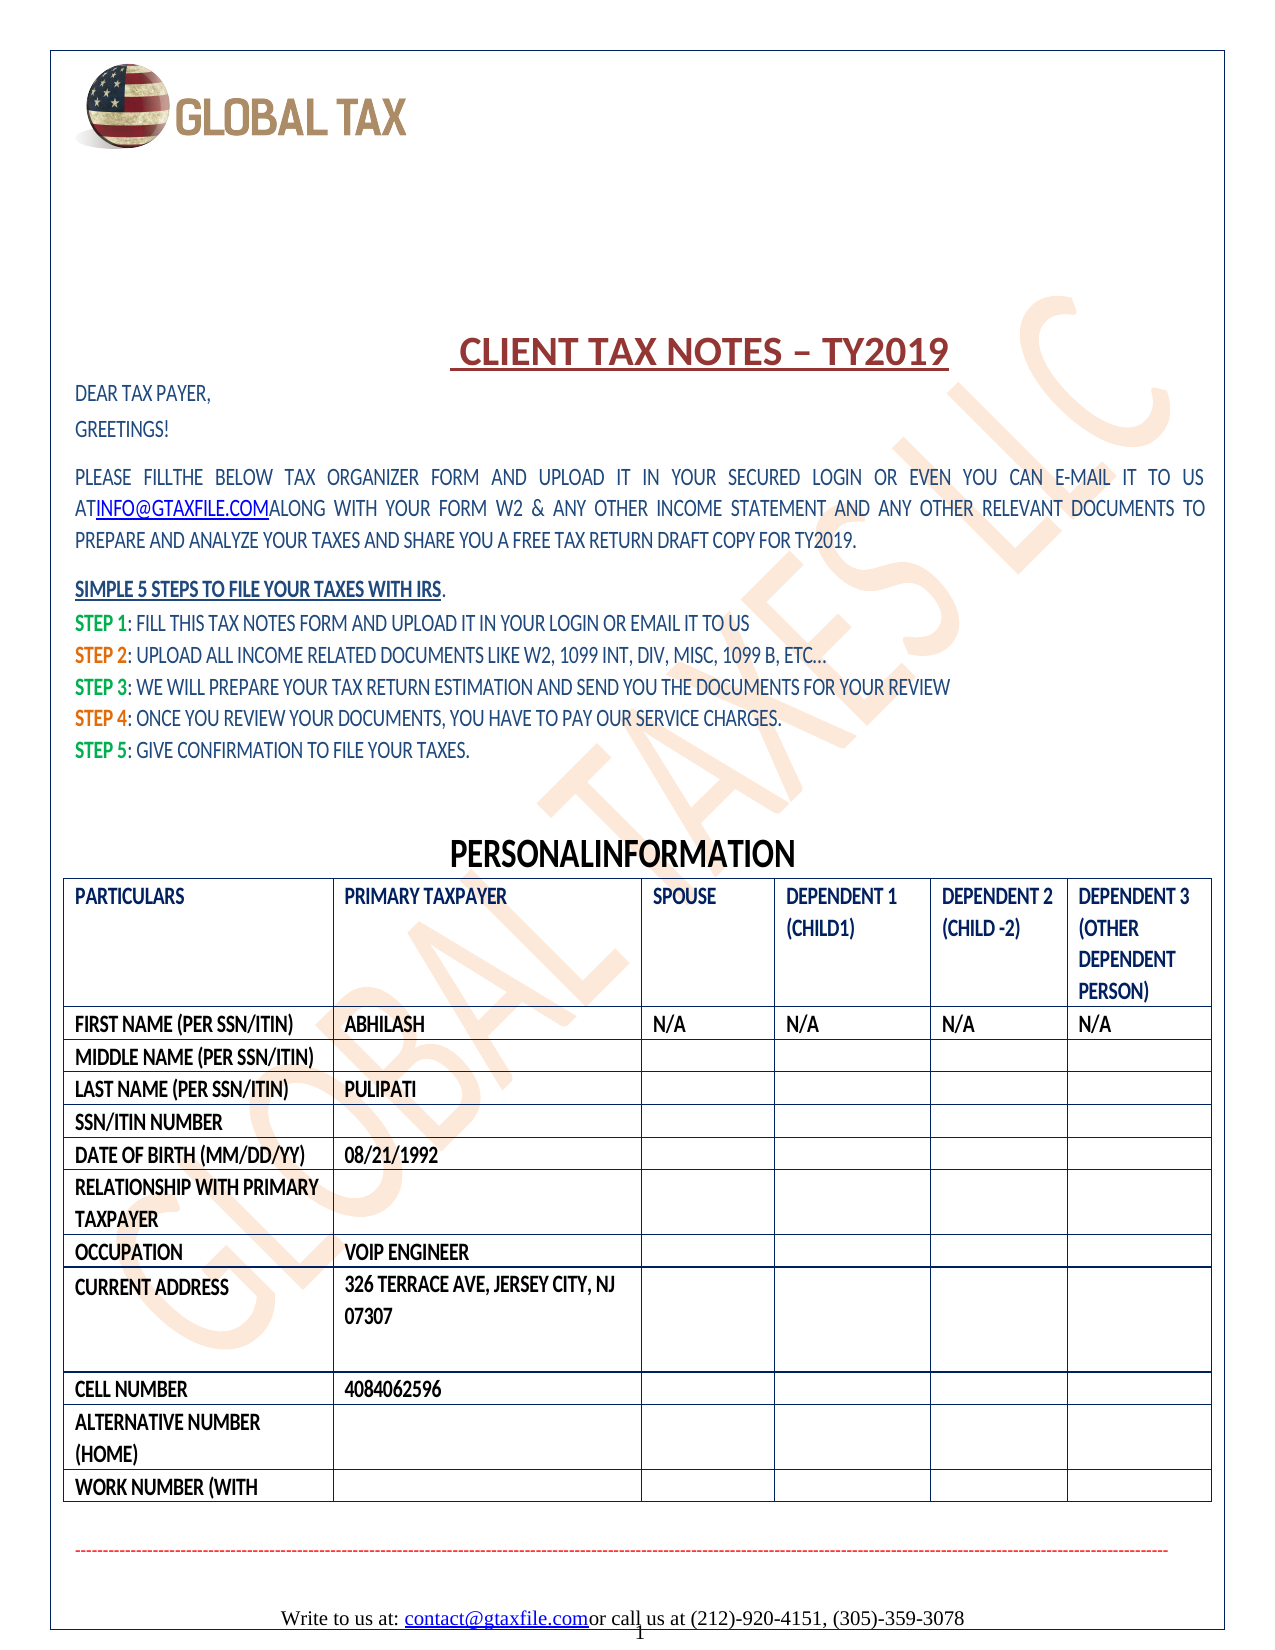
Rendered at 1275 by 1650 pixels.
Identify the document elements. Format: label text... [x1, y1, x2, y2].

table_cell [775, 1072, 930, 1104]
table_cell [1068, 1373, 1211, 1404]
table_cell [334, 1170, 641, 1234]
table_cell RELATIONSHIP WITH PRIMARY TAXPAYER [64, 1170, 333, 1234]
table_cell VOIP ENGINEER [334, 1235, 641, 1266]
table_cell [1068, 1138, 1211, 1169]
table_cell CELL NUMBER [64, 1373, 333, 1404]
table_cell [334, 1470, 641, 1501]
table_cell [642, 1268, 774, 1371]
table_cell N/A [1068, 1007, 1211, 1038]
text STEP 1: FILL THIS TAX NOTES FORM AND UPLOAD IT IN YOUR LOGIN OR EMAIL IT TO US [75, 606, 1206, 638]
table_cell [931, 1072, 1067, 1104]
table_cell [775, 1235, 930, 1266]
table_cell [931, 1470, 1067, 1501]
table_cell [334, 1405, 641, 1468]
table_cell MIDDLE NAME (PER SSN/ITIN) [64, 1040, 333, 1071]
text PLEASE FILLTHE BELOW TAX ORGANIZER FORM AND UPLOAD IT IN YOUR SECURED LOGIN OR EVEN YOU CAN E-MAIL IT TO US ATINFO@GTAXFILE.COMALONG WITH YOUR FORM W2 & ANY OTHER INCOME STATEMENT AND ANY OTHER RELEVANT DOCUMENTS TO PREPARE AND ANALYZE YOUR TAXES AND SHARE YOU A FREE TAX RETURN DRAFT COPY FOR TY2019. [75, 459, 1206, 554]
table_cell [775, 1040, 930, 1071]
table_cell [334, 1040, 641, 1071]
table_header PARTICULARS [64, 879, 333, 1006]
table_cell [1068, 1235, 1211, 1266]
table_cell 326 TERRACE AVE, JERSEY CITY, NJ 07307 [334, 1268, 641, 1371]
table_cell 4084062596 [334, 1373, 641, 1404]
table_cell [642, 1105, 774, 1137]
table_cell [931, 1373, 1067, 1404]
table_cell ABHILASH [334, 1007, 641, 1038]
table_cell PULIPATI [334, 1072, 641, 1104]
text PERSONALINFORMATION [375, 826, 1206, 878]
table_cell N/A [931, 1007, 1067, 1038]
table_cell [931, 1235, 1067, 1266]
text STEP 3: WE WILL PREPARE YOUR TAX RETURN ESTIMATION AND SEND YOU THE DOCUMENTS FOR YOUR REVIEW [75, 670, 1206, 701]
table_header SPOUSE [642, 879, 774, 1006]
table_cell SSN/ITIN NUMBER [64, 1105, 333, 1137]
table_cell ALTERNATIVE NUMBER (HOME) [64, 1405, 333, 1468]
table_cell [1068, 1405, 1211, 1468]
table_cell [1068, 1072, 1211, 1104]
table_cell FIRST NAME (PER SSN/ITIN) [64, 1007, 333, 1038]
table_cell [775, 1170, 930, 1234]
table_cell N/A [642, 1007, 774, 1038]
table_header DEPENDENT 3 (OTHER DEPENDENT PERSON) [1068, 879, 1211, 1006]
table_cell [1068, 1268, 1211, 1371]
table_cell [642, 1405, 774, 1468]
table_cell [775, 1405, 930, 1468]
table_cell [1068, 1170, 1211, 1234]
table_cell [642, 1138, 774, 1169]
table_header PRIMARY TAXPAYER [334, 879, 641, 1006]
table_cell [775, 1105, 930, 1137]
table_cell [931, 1138, 1067, 1169]
text CLIENT TAX NOTES – TY2019 [375, 325, 1200, 376]
table_cell [775, 1138, 930, 1169]
table_cell [1068, 1105, 1211, 1137]
table_cell [642, 1470, 774, 1501]
table_cell LAST NAME (PER SSN/ITIN) [64, 1072, 333, 1104]
table_cell [931, 1105, 1067, 1137]
table_cell DATE OF BIRTH (MM/DD/YY) [64, 1138, 333, 1169]
table_cell [775, 1373, 930, 1404]
table_cell [775, 1470, 930, 1501]
text STEP 2: UPLOAD ALL INCOME RELATED DOCUMENTS LIKE W2, 1099 INT, DIV, MISC, 1099 B, ETC… [75, 638, 1206, 670]
table_cell [642, 1235, 774, 1266]
table_cell [931, 1268, 1067, 1371]
table_cell [642, 1040, 774, 1071]
text STEP 5: GIVE CONFIRMATION TO FILE YOUR TAXES. [75, 733, 1206, 765]
table_cell 08/21/1992 [334, 1138, 641, 1169]
table_cell OCCUPATION [64, 1235, 333, 1266]
table_cell CURRENT ADDRESS [64, 1268, 333, 1371]
table_header DEPENDENT 2 (CHILD -2) [931, 879, 1067, 1006]
table_cell [334, 1105, 641, 1137]
text DEAR TAX PAYER, [75, 376, 1206, 408]
text GREETINGS! [75, 412, 1206, 444]
table_cell [1068, 1040, 1211, 1071]
table_cell [642, 1373, 774, 1404]
table_cell [642, 1072, 774, 1104]
text STEP 4: ONCE YOU REVIEW YOUR DOCUMENTS, YOU HAVE TO PAY OUR SERVICE CHARGES. [75, 701, 1206, 733]
table_cell [931, 1405, 1067, 1468]
table_cell [931, 1040, 1067, 1071]
table_cell [775, 1268, 930, 1371]
table_cell [642, 1170, 774, 1234]
picture [75, 63, 407, 149]
text SIMPLE 5 STEPS TO FILE YOUR TAXES WITH IRS. [75, 572, 1206, 604]
table_cell WORK NUMBER (WITH EXTENSION) [64, 1470, 333, 1501]
table_cell [931, 1170, 1067, 1234]
table_cell N/A [775, 1007, 930, 1038]
table_header DEPENDENT 1 (CHILD1) [775, 879, 930, 1006]
table_cell [1068, 1470, 1211, 1501]
